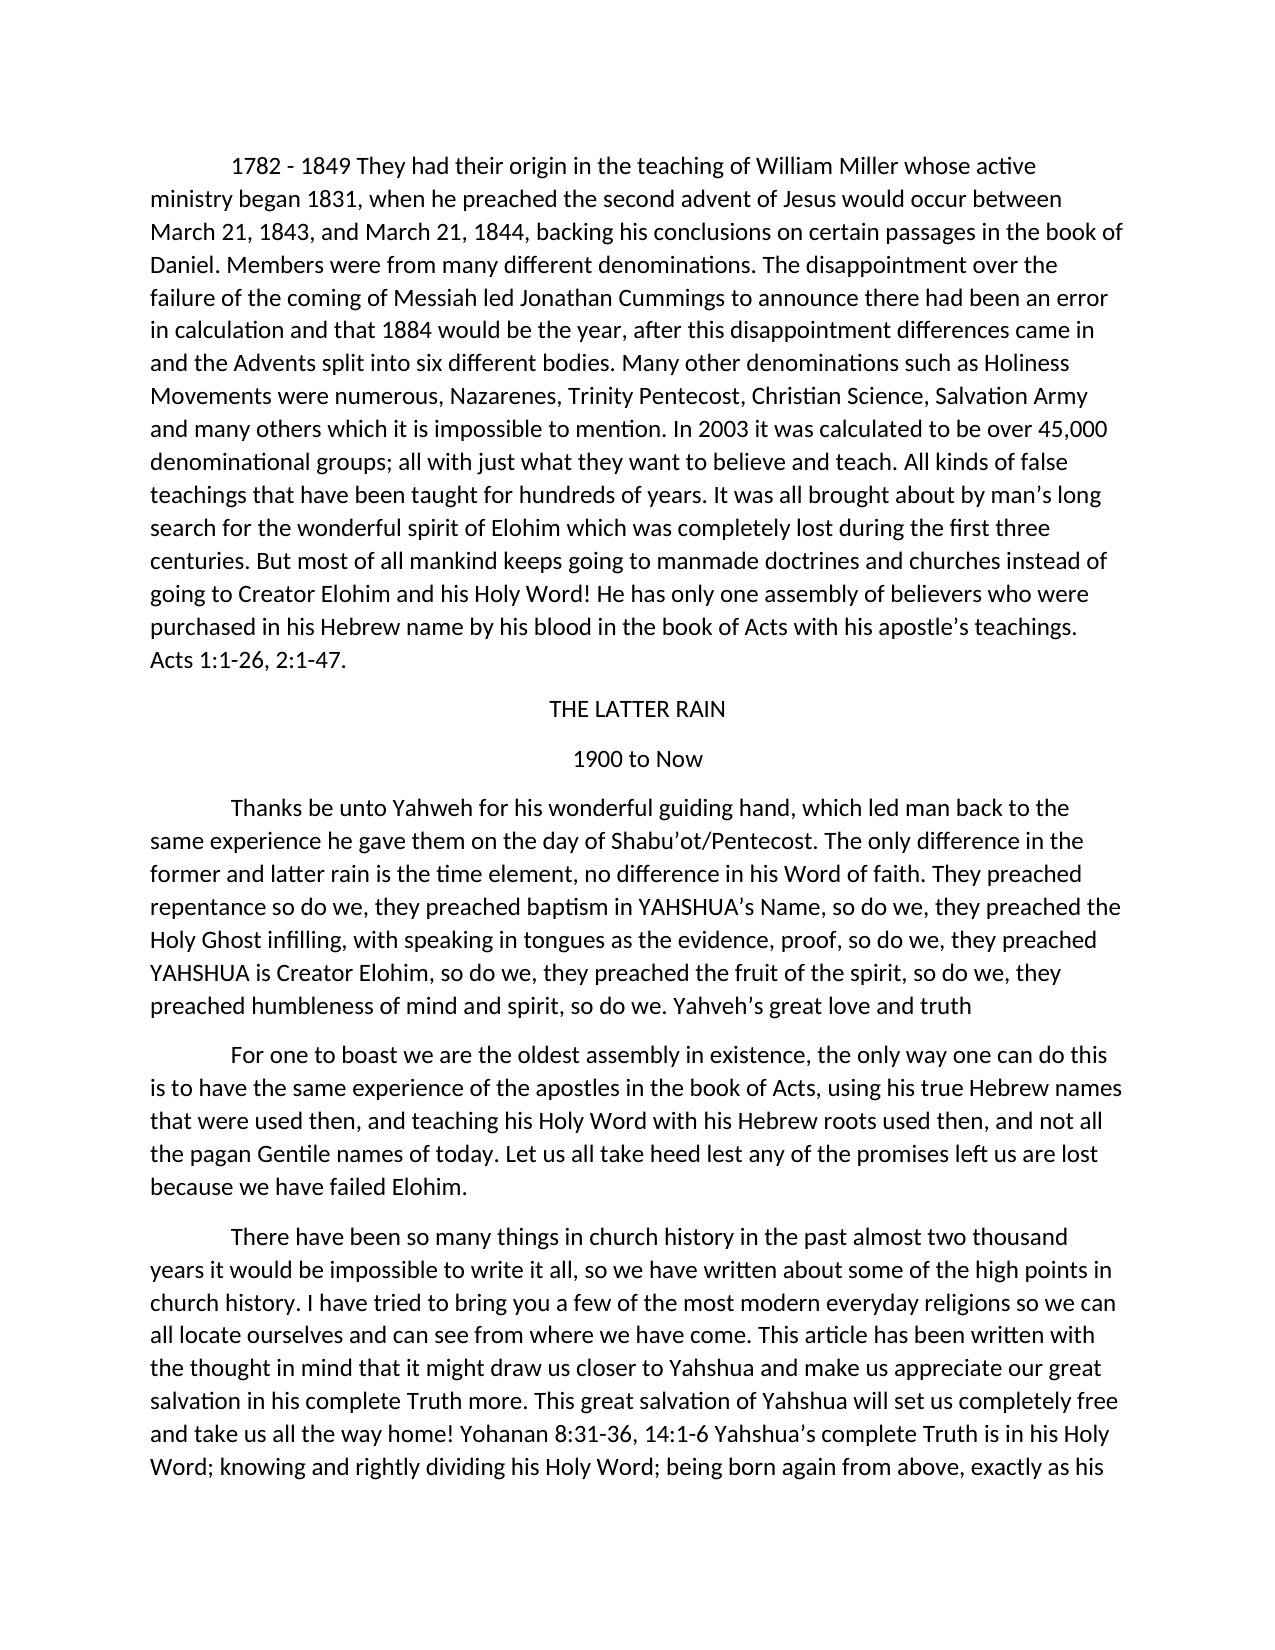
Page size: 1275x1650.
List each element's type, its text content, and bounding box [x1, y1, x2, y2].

text For one to boast we are the oldest assembly in existence, the only way one can do this is to have the same experience of the apostles in the book of Acts, using his true Hebrew names that were used then, and teaching his Holy Word with his Hebrew roots used then, and not all the pagan Gentile names of today. Let us all take heed lest any of the promises left us are lost because we have failed Elohim. [150, 1039, 1125, 1202]
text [150, 1221, 1125, 1482]
text THE LATTER RAIN [150, 693, 1125, 724]
text 1900 to Now [150, 743, 1125, 773]
text Thanks be unto Yahweh for his wonderful guiding hand, which led man back to the same experience he gave them on the day of Shabu’ot/Pentecost. The only difference in the former and latter rain is the time element, no difference in his Word of faith. They preached repentance so do we, they preached baptism in YAHSHUA’s Name, so do we, they preached the Holy Ghost infilling, with speaking in tongues as the evidence, proof, so do we, they preached YAHSHUA is Creator Elohim, so do we, they preached the fruit of the spirit, so do we, they preached humbleness of mind and spirit, so do we. Yahveh’s great love and truth [150, 792, 1125, 1021]
text 1782 - 1849 They had their origin in the teaching of William Miller whose active ministry began 1831, when he preached the second advent of Jesus would occur between March 21, 1843, and March 21, 1844, backing his conclusions on certain passages in the book of Daniel. Members were from many different denominations. The disappointment over the failure of the coming of Messiah led Jonathan Cummings to announce there had been an error in calculation and that 1884 would be the year, after this disappointment differences came in and the Advents split into six different bodies. Many other denominations such as Holiness Movements were numerous, Nazarenes, Trinity Pentecost, Christian Science, Salvation Army and many others which it is impossible to mention. In 2003 it was calculated to be over 45,000 denominational groups; all with just what they want to believe and teach. All kinds of false teachings that have been taught for hundreds of years. It was all brought about by man’s long search for the wonderful spirit of Elohim which was completely lost during the first three centuries. But most of all mankind keeps going to manmade doctrines and churches instead of going to Creator Elohim and his Holy Word! He has only one assembly of believers who were purchased in his Hebrew name by his blood in the book of Acts with his apostle’s teachings. Acts 1:1-26, 2:1-47. [150, 150, 1125, 674]
